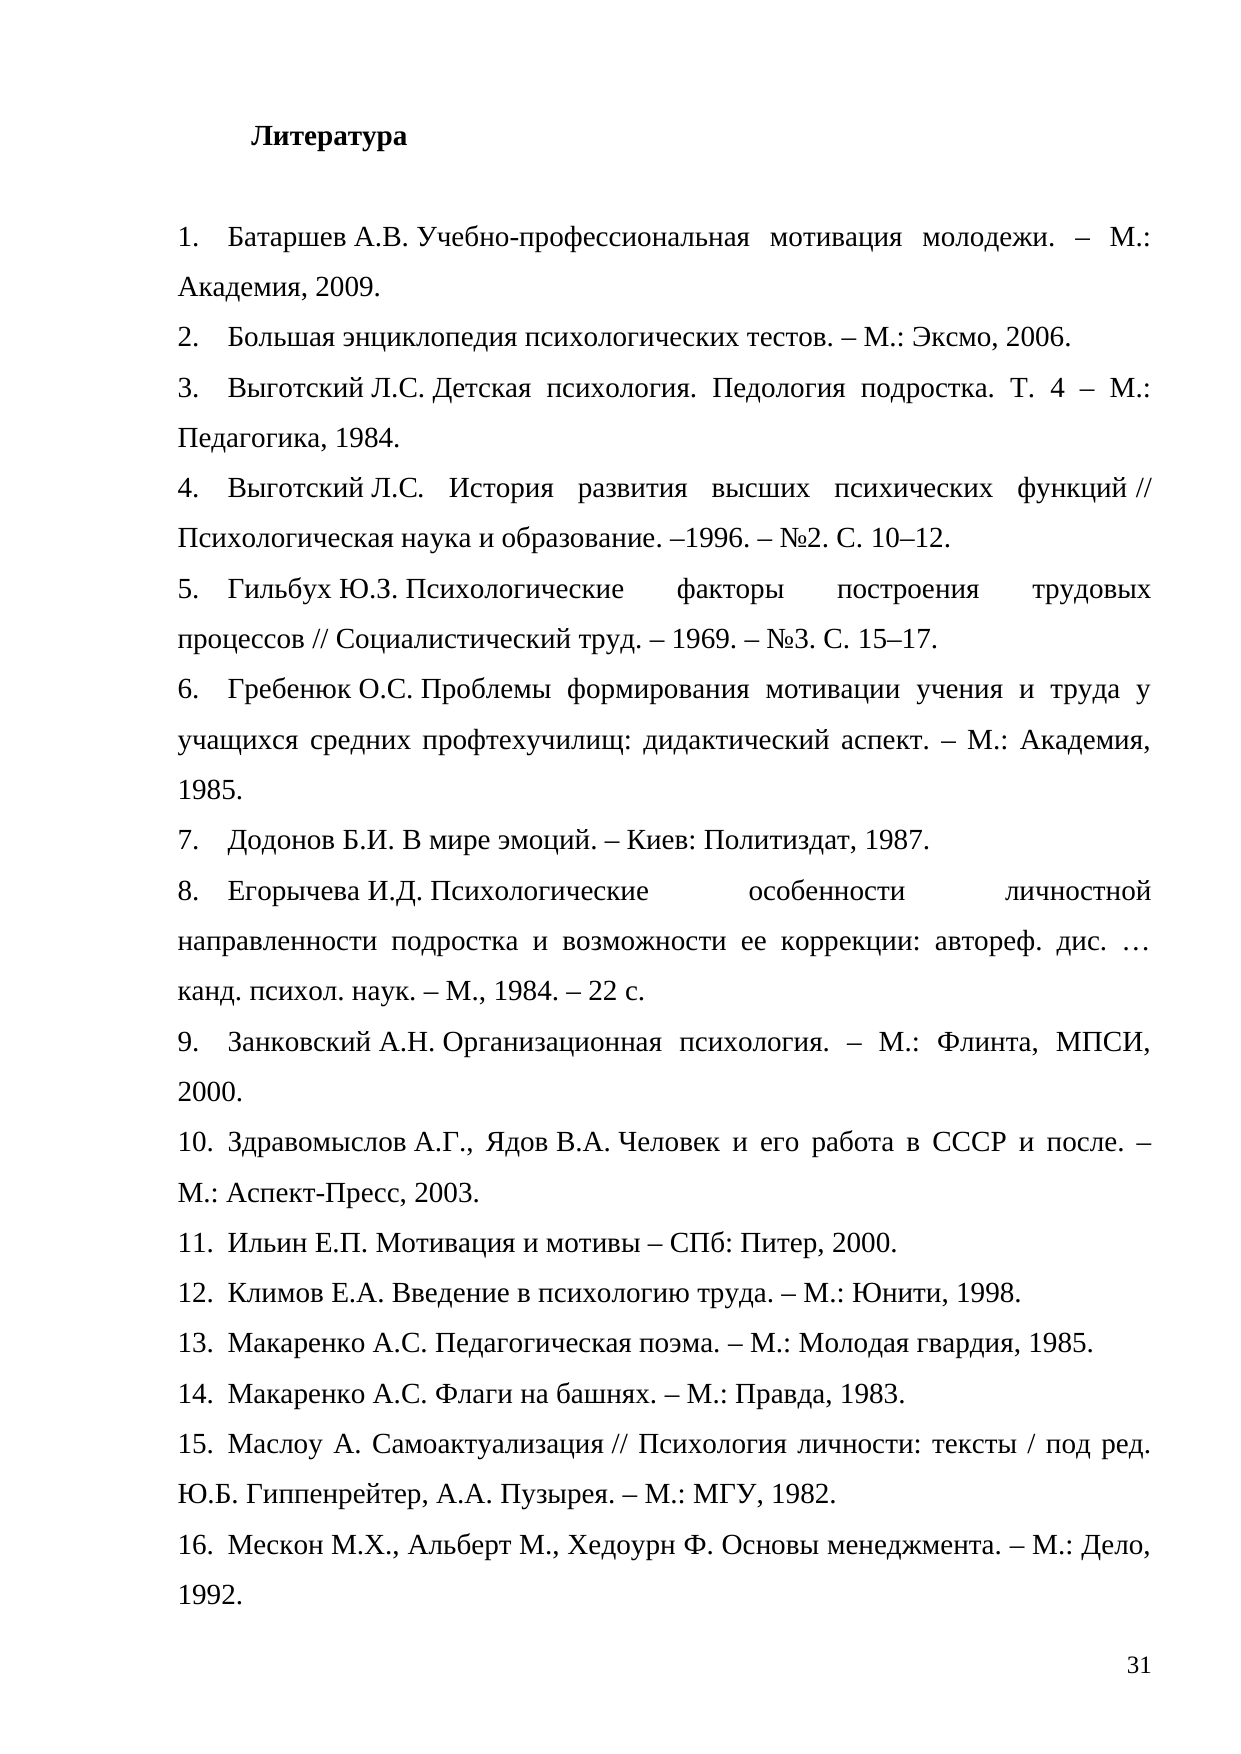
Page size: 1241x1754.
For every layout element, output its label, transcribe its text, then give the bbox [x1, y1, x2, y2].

list Ильин Е.П. Мотивация и мотивы – СПб: Питер, 2000. [177, 1225, 1152, 1258]
list Додонов Б.И. В мире эмоций. – Киев: Политиздат, 1987. [177, 822, 1152, 856]
list Здравомыслов А.Г., Ядов В.А. Человек и его работа в СССР и после. – М.: Аспект-Пресс, 2003. [177, 1124, 1152, 1208]
list Маслоу А. Самоактуализация // Психология личности: тексты / под ред. Ю.Б. Гиппенрейтер, А.А. Пузырея. – М.: МГУ, 1982. [177, 1426, 1152, 1510]
list Большая энциклопедия психологических тестов. – М.: Эксмо, 2006. [177, 319, 1152, 353]
list Макаренко А.С. Флаги на башнях. – М.: Правда, 1983. [177, 1376, 1152, 1409]
list Выготский Л.С. История развития высших психических функций // Психологическая наука и образование. –1996. – №2. С. 10–12. [177, 470, 1152, 554]
list Мескон М.Х., Альберт М., Хедоурн Ф. Основы менеджмента. – М.: Дело, 1992. [177, 1527, 1152, 1611]
list Макаренко А.С. Педагогическая поэма. – М.: Молодая гвардия, 1985. [177, 1326, 1152, 1359]
text Литература [177, 118, 1152, 152]
list Климов Е.А. Введение в психологию труда. – М.: Юнити, 1998. [177, 1275, 1152, 1309]
list Гильбух Ю.З. Психологические факторы построения трудовых процессов // Социалистический труд. – 1969. – №3. С. 15–17. [177, 571, 1152, 655]
list Егорычева И.Д. Психологические особенности личностной направленности подростка и возможности ее коррекции: автореф. дис. … канд. психол. наук. – М., 1984. – 22 с. [177, 873, 1152, 1007]
list Занковский А.Н. Организационная психология. – М.: Флинта, МПСИ, 2000. [177, 1024, 1152, 1108]
list Батаршев А.В. Учебно-профессиональная мотивация молодежи. – М.: Академия, 2009. [177, 219, 1152, 303]
list Гребенюк О.С. Проблемы формирования мотивации учения и труда у учащихся средних профтехучилищ: дидактический аспект. – М.: Академия, 1985. [177, 672, 1152, 806]
list Выготский Л.С. Детская психология. Педология подростка. Т. 4 – М.: Педагогика, 1984. [177, 370, 1152, 453]
